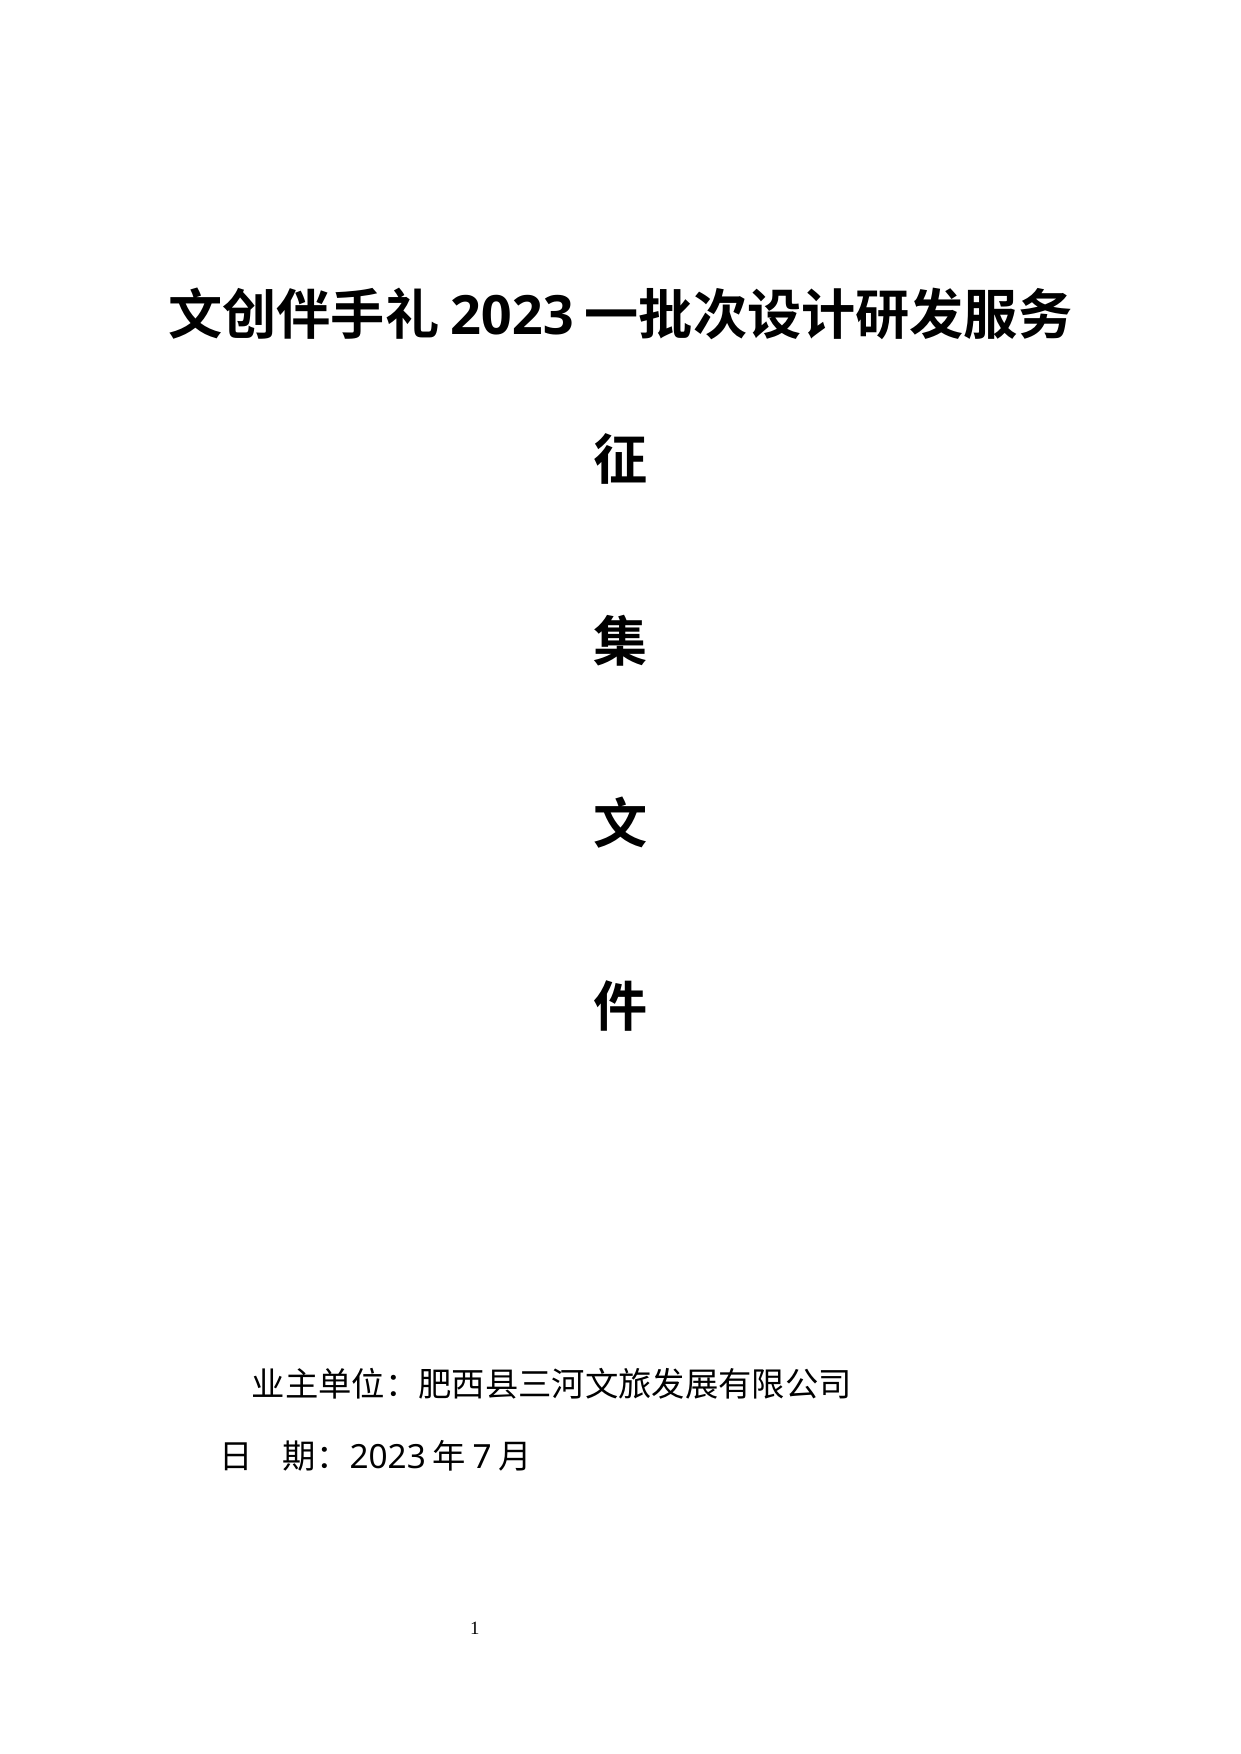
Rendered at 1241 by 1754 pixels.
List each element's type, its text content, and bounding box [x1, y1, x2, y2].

text 业主单位：肥西县三河文旅发展有限公司 [118, 1358, 1122, 1406]
subtitle 件 [118, 963, 1122, 1042]
subtitle 文创伴手礼2023一批次设计研发服务 [118, 271, 1122, 350]
subtitle 集 [118, 599, 1122, 677]
subtitle 征 [118, 416, 1122, 495]
subtitle 文 [118, 781, 1122, 859]
text 日 期：2023年7月 [118, 1430, 1122, 1478]
